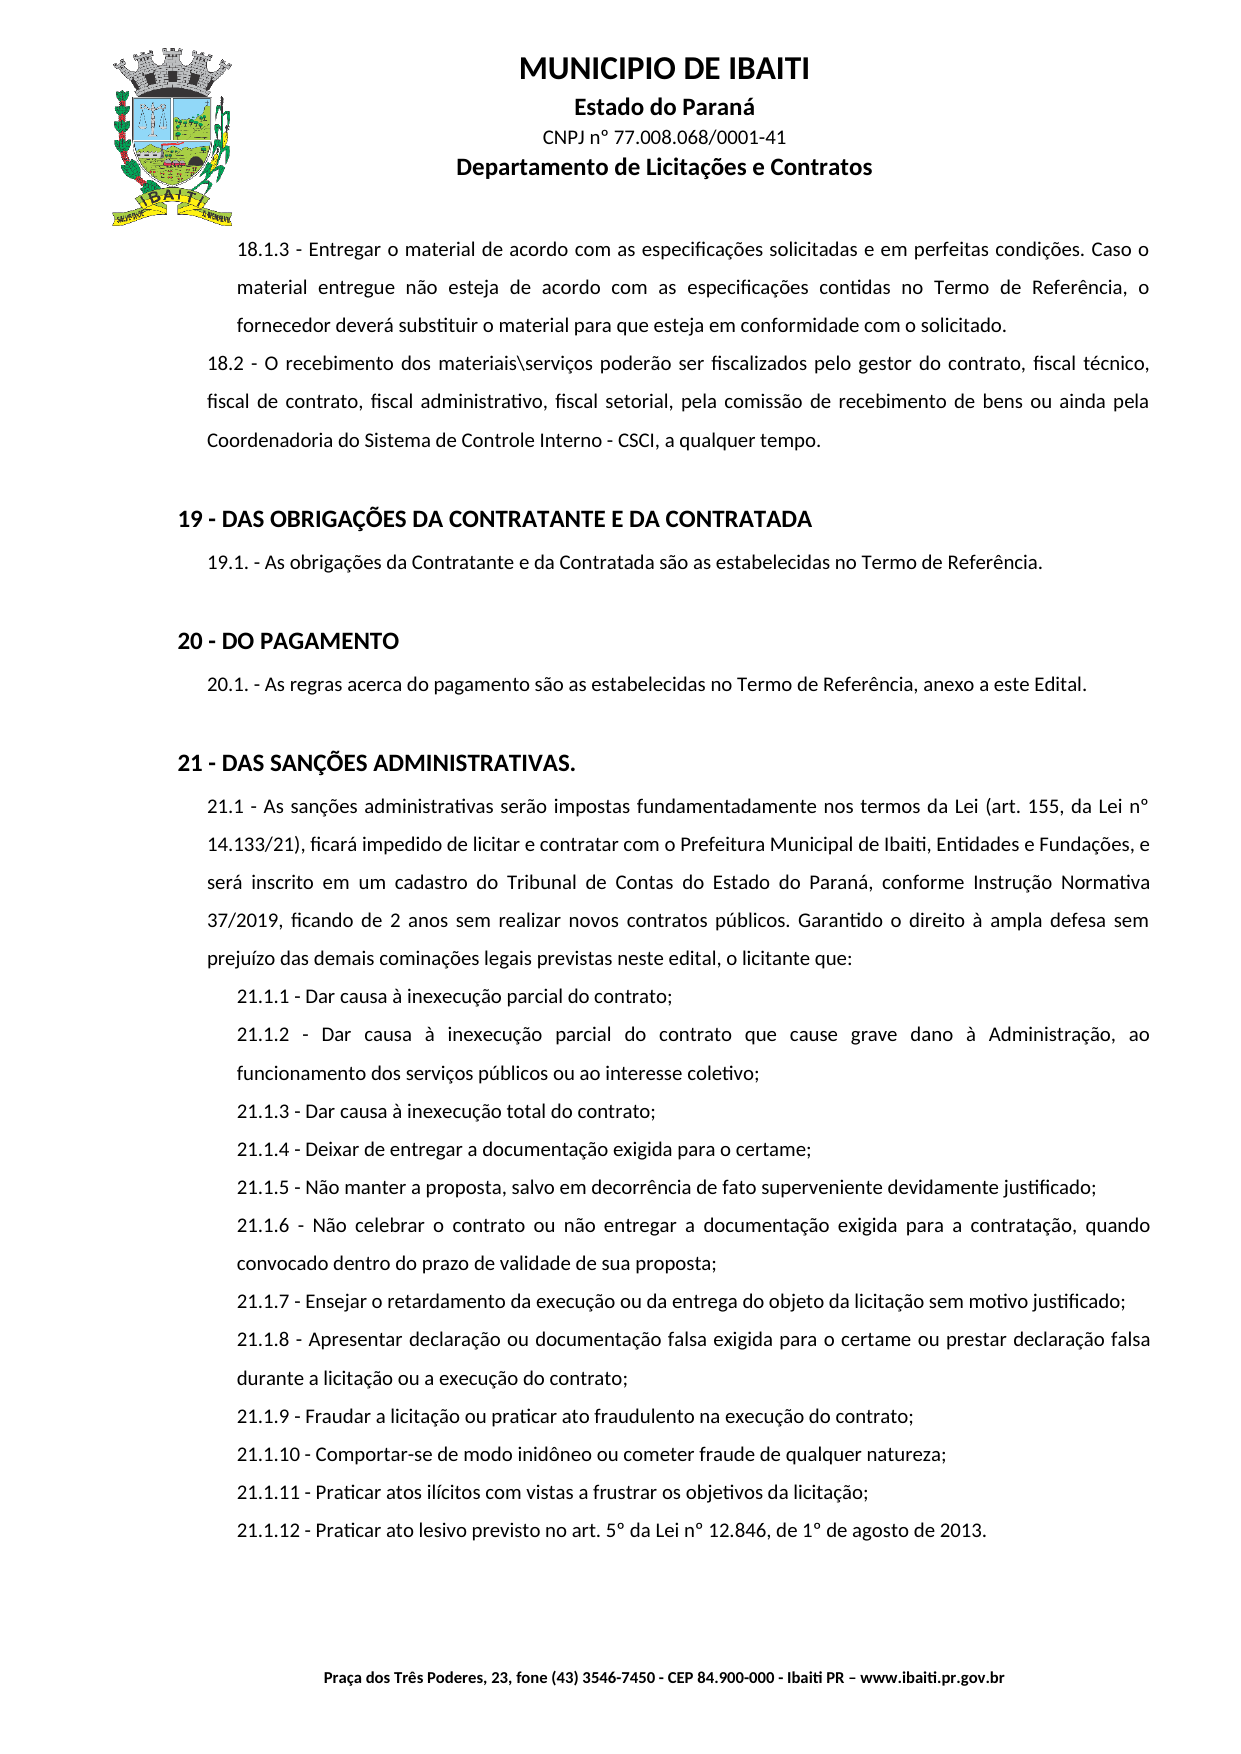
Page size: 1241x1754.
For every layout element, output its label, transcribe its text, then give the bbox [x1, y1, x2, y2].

text 18.1.3 - Entregar o material de acordo com as especificações solicitadas e em perfeitas condições. Caso o material entregue não esteja de acordo com as especificações contidas no Termo de Referência, o fornecedor deverá substituir o material para que esteja em conformidade com o solicitado. [237, 236, 1152, 338]
text 21.1.3 - Dar causa à inexecução total do contrato; [237, 1098, 1152, 1123]
text 21 - DAS SANÇÕES ADMINISTRATIVAS. [177, 747, 1152, 778]
text 21.1.11 - Praticar atos ilícitos com vistas a frustrar os objetivos da licitação; [237, 1479, 1152, 1504]
text 21.1.4 - Deixar de entregar a documentação exigida para o certame; [237, 1136, 1152, 1161]
text 21.1.9 - Fraudar a licitação ou praticar ato fraudulento na execução do contrato; [237, 1403, 1152, 1428]
text 21.1.7 - Ensejar o retardamento da execução ou da entrega do objeto da licitação sem motivo justificado; [237, 1288, 1152, 1314]
text 20.1. - As regras acerca do pagamento são as estabelecidas no Termo de Referência, anexo a este Edital. [207, 671, 1152, 696]
text 21.1.8 - Apresentar declaração ou documentação falsa exigida para o certame ou prestar declaração falsa durante a licitação ou a execução do contrato; [237, 1327, 1152, 1390]
text 21.1 - As sanções administrativas serão impostas fundamentadamente nos termos da Lei (art. 155, da Lei nº 14.133/21), ficará impedido de licitar e contratar com o Prefeitura Municipal de Ibaiti, Entidades e Fundações, e será inscrito em um cadastro do Tribunal de Contas do Estado do Paraná, conforme Instrução Normativa 37/2019, ficando de 2 anos sem realizar novos contratos públicos. Garantido o direito à ampla defesa sem prejuízo das demais cominações legais previstas neste edital, o licitante que: [207, 793, 1152, 971]
picture [102, 48, 244, 226]
text 21.1.1 - Dar causa à inexecução parcial do contrato; [237, 983, 1152, 1009]
text 21.1.2 - Dar causa à inexecução parcial do contrato que cause grave dano à Administração, ao funcionamento dos serviços públicos ou ao interesse coletivo; [237, 1022, 1152, 1085]
text 21.1.10 - Comportar-se de modo inidôneo ou cometer fraude de qualquer natureza; [237, 1441, 1152, 1466]
text 21.1.12 - Praticar ato lesivo previsto no art. 5º da Lei nº 12.846, de 1º de agosto de 2013. [237, 1517, 1152, 1543]
text 19.1. - As obrigações da Contratante e da Contratada são as estabelecidas no Termo de Referência. [207, 549, 1152, 574]
text 20 - DO PAGAMENTO [177, 625, 1152, 656]
text 19 - DAS OBRIGAÇÕES DA CONTRATANTE E DA CONTRATADA [177, 503, 1152, 534]
text 21.1.6 - Não celebrar o contrato ou não entregar a documentação exigida para a contratação, quando convocado dentro do prazo de validade de sua proposta; [237, 1212, 1152, 1276]
text 21.1.5 - Não manter a proposta, salvo em decorrência de fato superveniente devidamente justificado; [237, 1174, 1152, 1199]
text 18.2 - O recebimento dos materiais\serviços poderão ser fiscalizados pelo gestor do contrato, fiscal técnico, fiscal de contrato, fiscal administrativo, fiscal setorial, pela comissão de recebimento de bens ou ainda pela Coordenadoria do Sistema de Controle Interno - CSCI, a qualquer tempo. [207, 351, 1152, 452]
